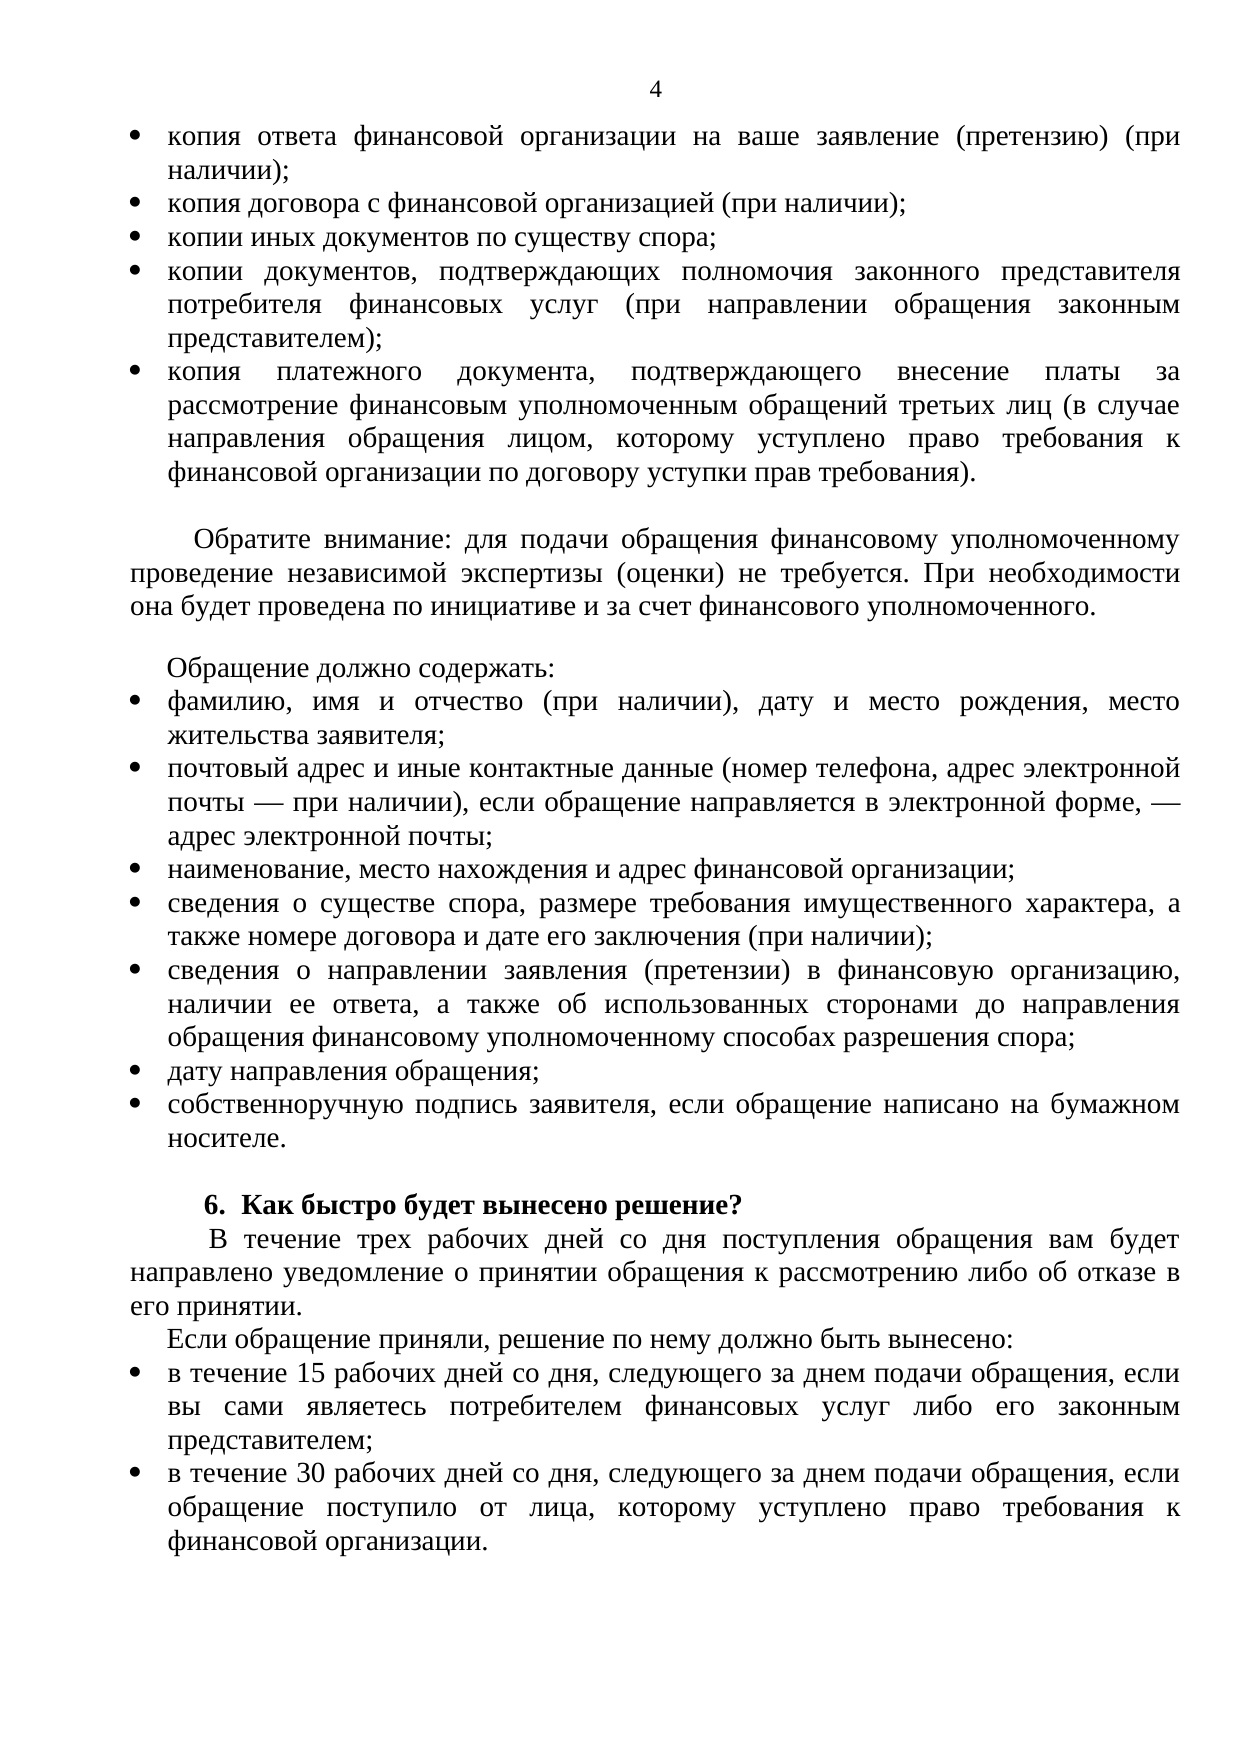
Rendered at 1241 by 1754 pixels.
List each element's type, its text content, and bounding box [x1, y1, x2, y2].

list копия платежного документа, подтверждающего внесение платы за рассмотрение финансовым уполномоченным обращений третьих лиц (в случае направления обращения лицом, которому уступлено право требования к финансовой организации по договору уступки прав требования). [130, 353, 1181, 488]
list дату направления обращения; [130, 1053, 1181, 1086]
text В течение трех рабочих дней со дня поступления обращения вам будет направлено уведомление о принятии обращения к рассмотрению либо об отказе в его принятии. [130, 1221, 1181, 1321]
list копии документов, подтверждающих полномочия законного представителя потребителя финансовых услуг (при направлении обращения законным представителем); [130, 253, 1181, 353]
list копия договора с финансовой организацией (при наличии); [130, 185, 1181, 219]
list сведения о направлении заявления (претензии) в финансовую организацию, наличии ее ответа, а также об использованных сторонами до направления обращения финансовому уполномоченному способах разрешения спора; [130, 952, 1181, 1053]
list фамилию, имя и отчество (при наличии), дату и место рождения, место жительства заявителя; [130, 683, 1181, 751]
list наименование, место нахождения и адрес финансовой организации; [130, 851, 1181, 885]
list в течение 15 рабочих дней со дня, следующего за днем подачи обращения, если вы сами являетесь потребителем финансовых услуг либо его законным представителем; [130, 1355, 1181, 1456]
list в течение 30 рабочих дней со дня, следующего за днем подачи обращения, если обращение поступило от лица, которому уступлено право требования к финансовой организации. [130, 1456, 1181, 1556]
list сведения о существе спора, размере требования имущественного характера, а также номере договора и дате его заключения (при наличии); [130, 885, 1181, 952]
list почтовый адрес и иные контактные данные (номер телефона, адрес электронной почты — при наличии), если обращение направляется в электронной форме, — адрес электронной почты; [130, 751, 1181, 851]
list копия ответа финансовой организации на ваше заявление (претензию) (при наличии); [130, 118, 1181, 185]
list копии иных документов по существу спора; [130, 219, 1181, 253]
list собственноручную подпись заявителя, если обращение написано на бумажном носителе. [130, 1086, 1181, 1154]
list Как быстро будет вынесено решение? [204, 1187, 1181, 1221]
text Обратите внимание: для подачи обращения финансовому уполномоченному проведение независимой экспертизы (оценки) не требуется. При необходимости она будет проведена по инициативе и за счет финансового уполномоченного. [130, 521, 1181, 622]
text Обращение должно содержать: [130, 650, 1181, 683]
text Если обращение приняли, решение по нему должно быть вынесено: [130, 1321, 1181, 1355]
